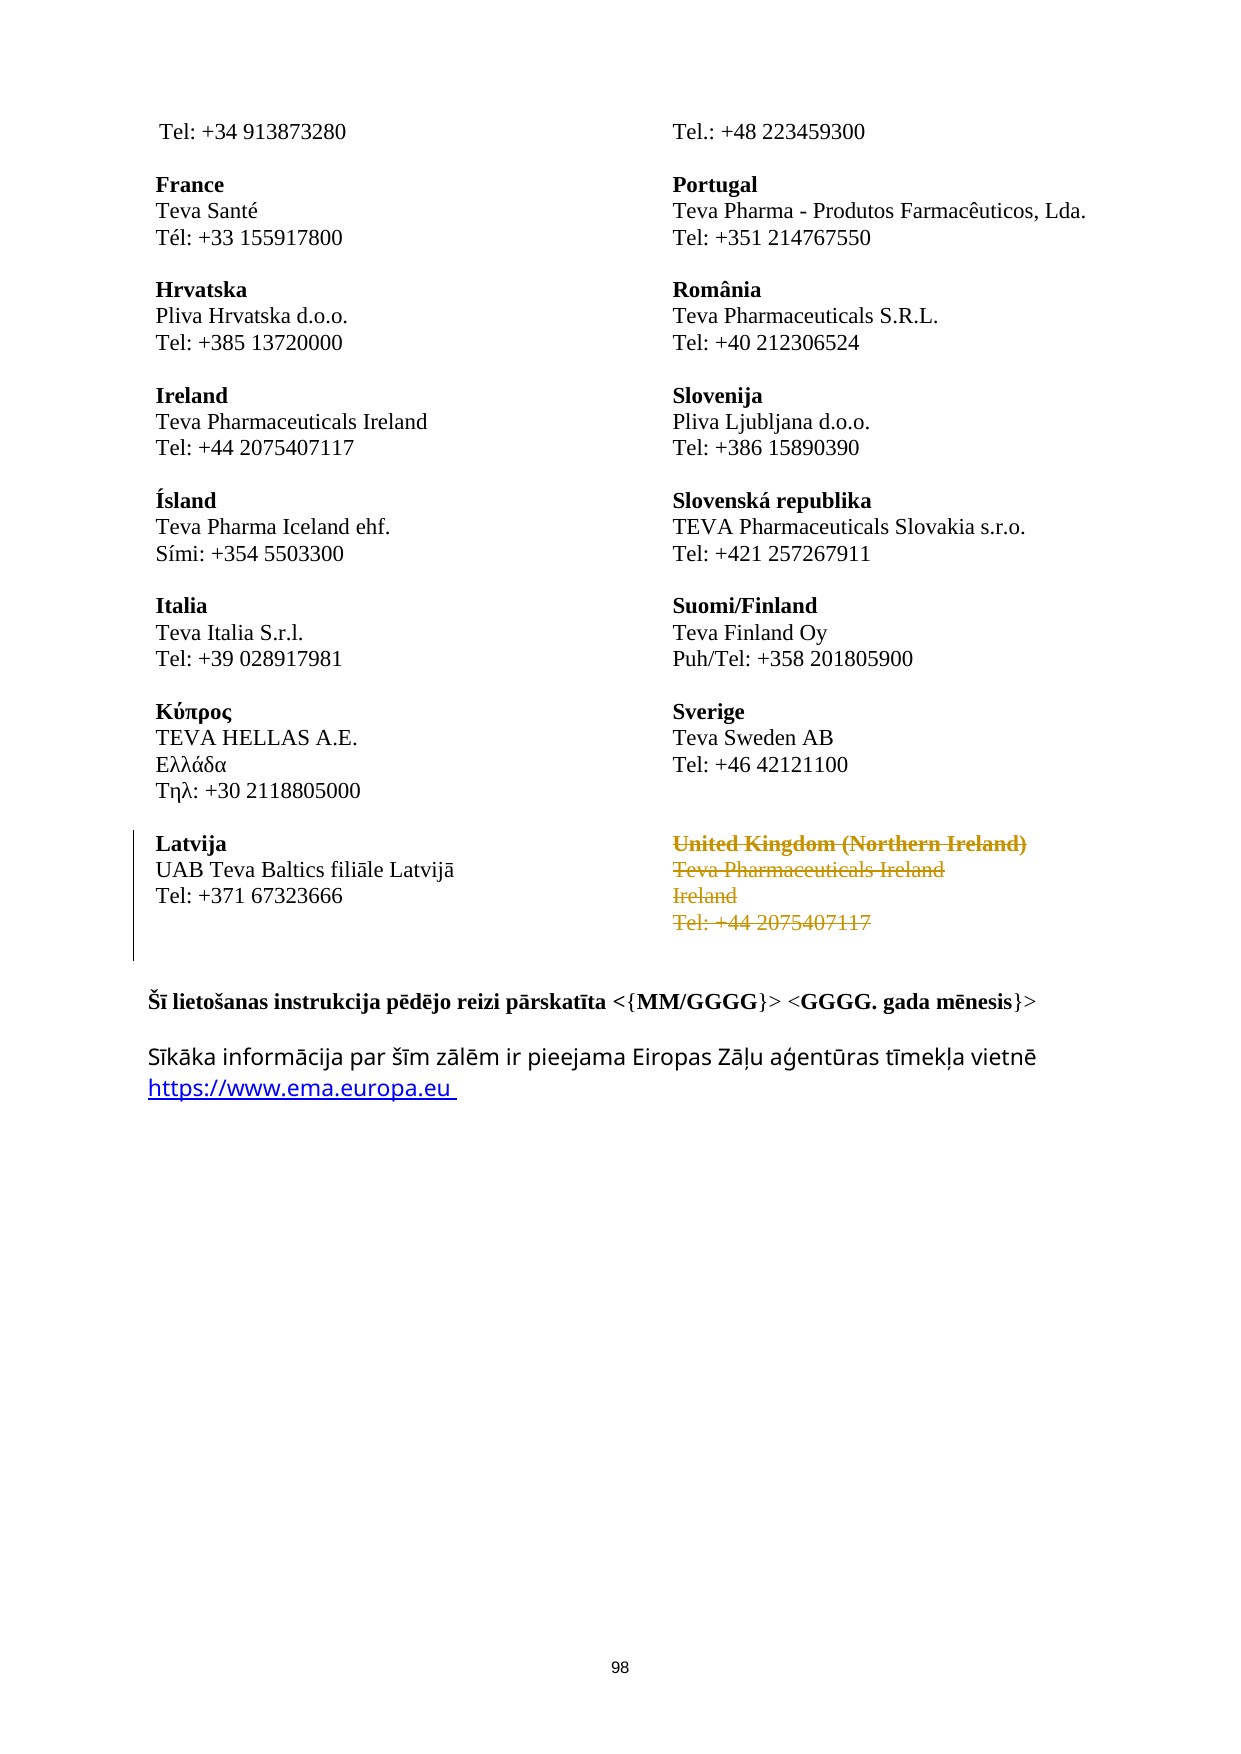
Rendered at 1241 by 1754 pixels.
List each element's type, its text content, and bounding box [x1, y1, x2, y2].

subtitle Sīkāka informācija par šīm zālēm ir pieejama Eiropas Zāļu aģentūras tīmekļa vietnē https://www.ema.europa.eu [148, 1041, 1092, 1103]
table_cell Ísland Teva Pharma Iceland ehf. Sími: +354 5503300 [144, 487, 661, 592]
table_cell France Teva Santé Tél: +33 155917800 [144, 171, 661, 276]
table_cell Sverige Teva Sweden AB Tel: +46 42121100 [661, 698, 1148, 830]
table_cell Portugal Teva Pharma - Produtos Farmacêuticos, Lda. Tel: +351 214767550 [661, 171, 1148, 276]
table_cell Κύπρος TEVA HELLAS A.E. Ελλάδα Τηλ: +30 2118805000 [144, 698, 661, 830]
list Šī lietošanas instrukcija pēdējo reizi pārskatīta <{MM/GGGG}> <GGGG. gada mēnesis}> [148, 988, 1093, 1014]
table_cell Slovenija Pliva Ljubljana d.o.o. Tel: +386 15890390 [661, 382, 1148, 487]
table_cell Italia Teva Italia S.r.l. Tel: +39 028917981 [144, 593, 661, 698]
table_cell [661, 118, 1148, 171]
table_cell [661, 830, 1148, 961]
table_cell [144, 118, 661, 171]
table_cell Slovenská republika TEVA Pharmaceuticals Slovakia s.r.o. Tel: +421 257267911 [661, 487, 1148, 592]
table_cell Hrvatska Pliva Hrvatska d.o.o. Tel: +385 13720000 [144, 276, 661, 382]
table_cell Ireland Teva Pharmaceuticals Ireland Tel: +44 2075407117 [144, 382, 661, 487]
table_cell Latvija UAB Teva Baltics filiāle Latvijā Tel: +371 67323666 [144, 830, 661, 961]
table_cell România Teva Pharmaceuticals S.R.L. Tel: +40 212306524 [661, 276, 1148, 382]
table_cell Suomi/Finland Teva Finland Oy Puh/Tel: +358 201805900 [661, 593, 1148, 698]
